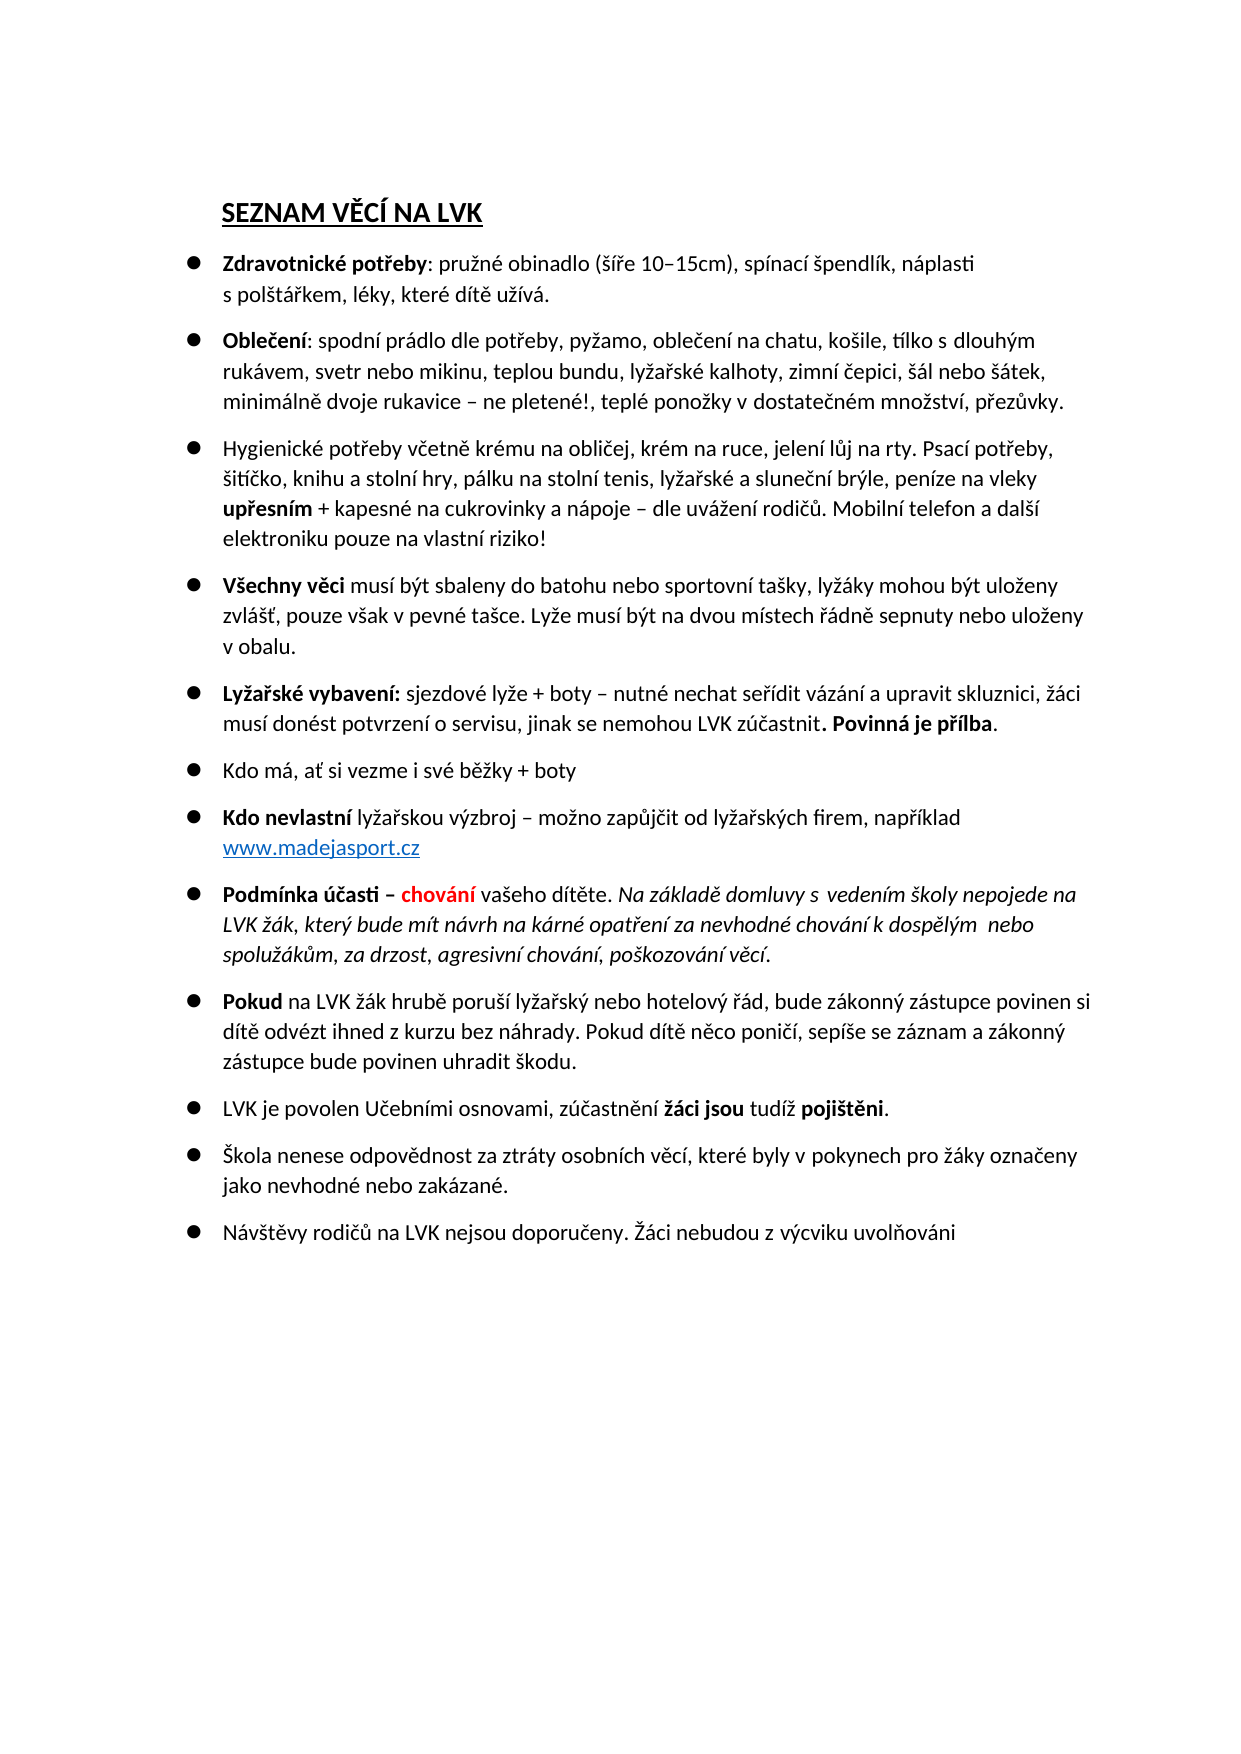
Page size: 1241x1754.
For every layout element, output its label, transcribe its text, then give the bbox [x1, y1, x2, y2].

text SEZNAM VĚCÍ NA LVK [148, 194, 1093, 230]
list Podmínka účasti – chování vašeho dítěte. Na základě domluvy s vedením školy nepojede na LVK žák, který bude mít návrh na kárné opatření za nevhodné chování k dospělým nebo spolužákům, za drzost, agresivní chování, poškozování věcí. [185, 880, 1093, 968]
list Škola nenese odpovědnost za ztráty osobních věcí, které byly v pokynech pro žáky označeny jako nevhodné nebo zakázané. [185, 1141, 1093, 1199]
list Všechny věci musí být sbaleny do batohu nebo sportovní tašky, lyžáky mohou být uloženy zvlášť, pouze však v pevné tašce. Lyže musí být na dvou místech řádně sepnuty nebo uloženy v obalu. [185, 571, 1093, 660]
list LVK je povolen Učebními osnovami, zúčastnění žáci jsou tudíž pojištěni. [185, 1094, 1093, 1122]
list Zdravotnické potřeby: pružné obinadlo (šíře 10–15cm), spínací špendlík, náplasti s polštářkem, léky, které dítě užívá. [185, 249, 1093, 308]
list Návštěvy rodičů na LVK nejsou doporučeny. Žáci nebudou z výcviku uvolňováni [185, 1218, 1093, 1246]
list Hygienické potřeby včetně krému na obličej, krém na ruce, jelení lůj na rty. Psací potřeby, šitíčko, knihu a stolní hry, pálku na stolní tenis, lyžařské a sluneční brýle, peníze na vleky upřesním + kapesné na cukrovinky a nápoje – dle uvážení rodičů. Mobilní telefon a další elektroniku pouze na vlastní riziko! [185, 434, 1093, 553]
list Oblečení: spodní prádlo dle potřeby, pyžamo, oblečení na chatu, košile, tílko s dlouhým rukávem, svetr nebo mikinu, teplou bundu, lyžařské kalhoty, zimní čepici, šál nebo šátek, minimálně dvoje rukavice – ne pletené!, teplé ponožky v dostatečném množství, přezůvky. [185, 327, 1093, 415]
list Lyžařské vybavení: sjezdové lyže + boty – nutné nechat seřídit vázání a upravit skluznici, žáci musí donést potvrzení o servisu, jinak se nemohou LVK zúčastnit. Povinná je přílba. [185, 679, 1093, 737]
list Kdo má, ať si vezme i své běžky + boty [185, 756, 1093, 784]
list Kdo nevlastní lyžařskou výzbroj – možno zapůjčit od lyžařských firem, například www.madejasport.cz [185, 803, 1093, 861]
list Pokud na LVK žák hrubě poruší lyžařský nebo hotelový řád, bude zákonný zástupce povinen si dítě odvézt ihned z kurzu bez náhrady. Pokud dítě něco poničí, sepíše se záznam a zákonný zástupce bude povinen uhradit škodu. [185, 987, 1093, 1076]
